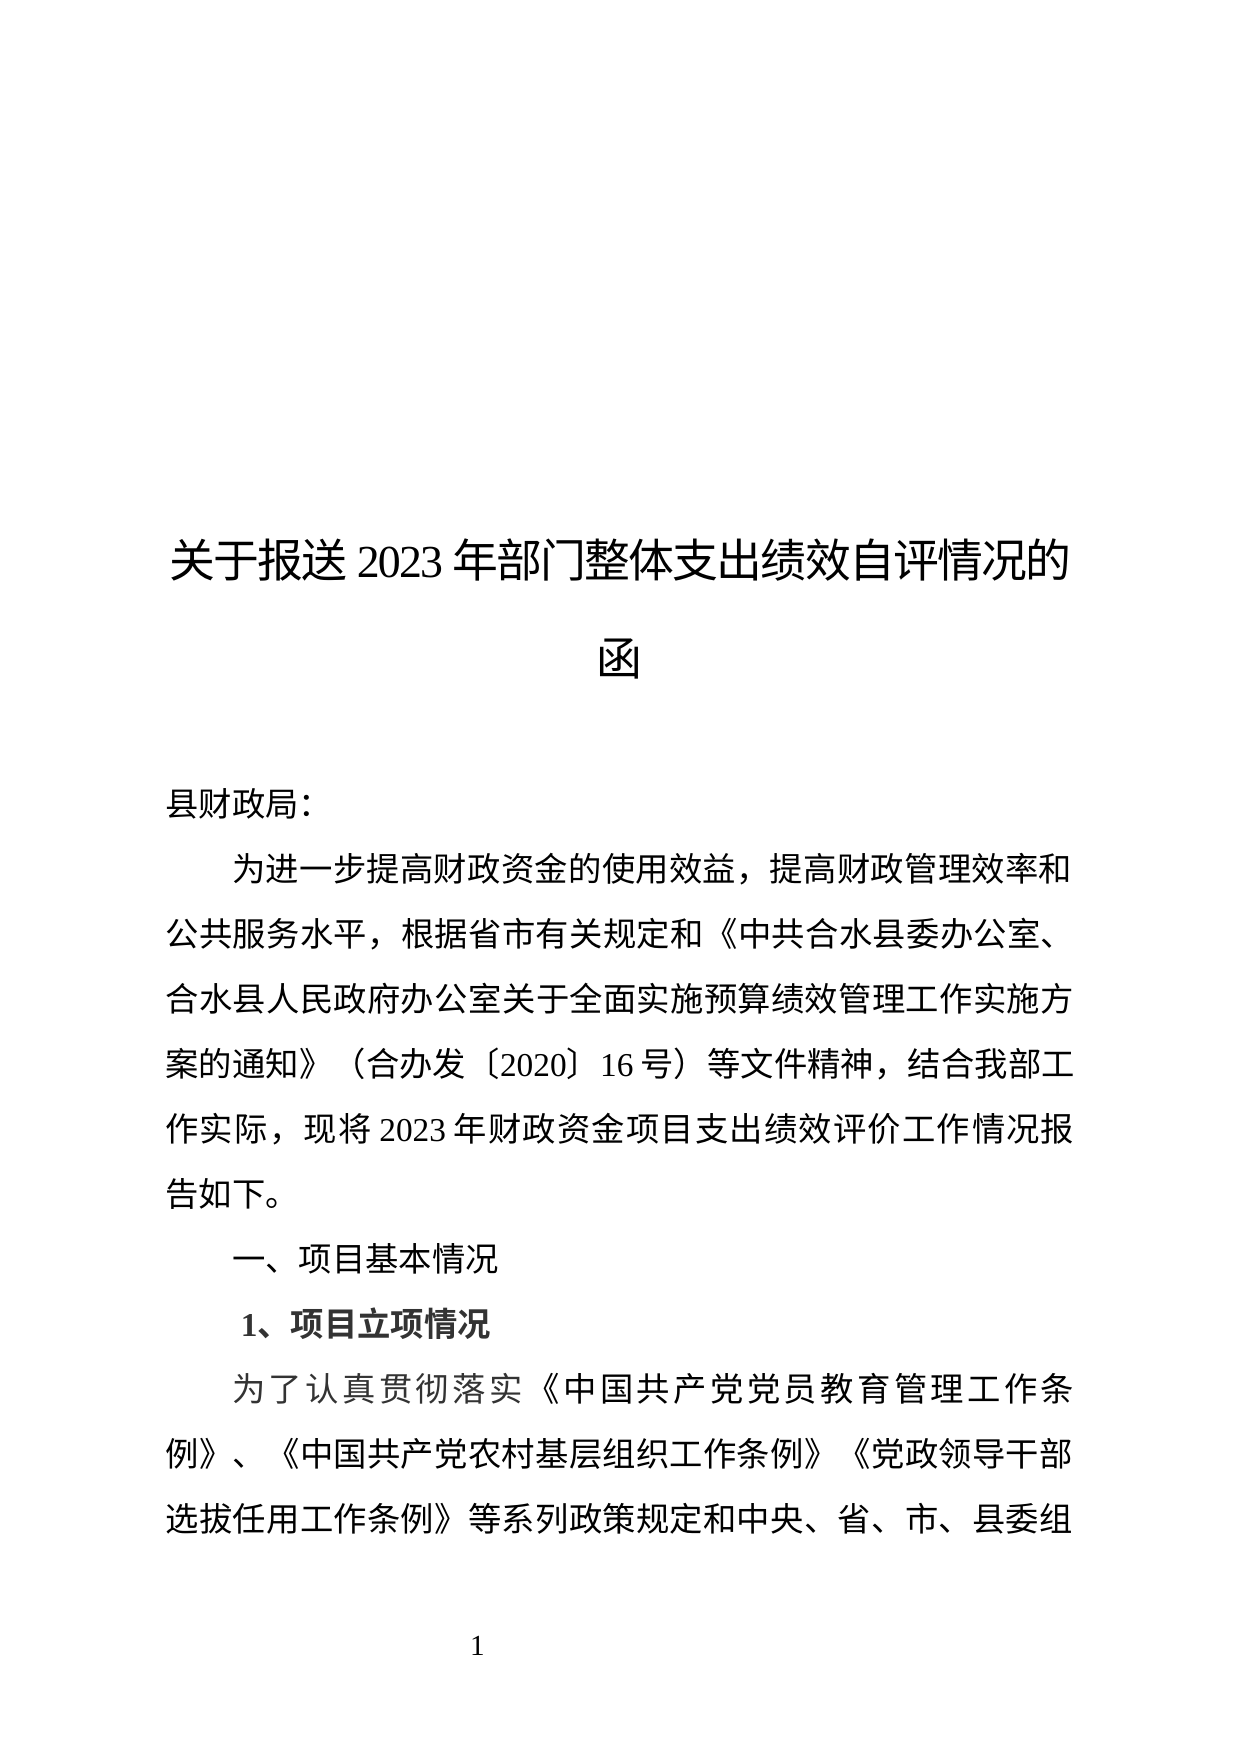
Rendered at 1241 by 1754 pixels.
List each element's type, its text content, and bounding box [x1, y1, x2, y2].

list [165, 1354, 1075, 1549]
text 关于报送2023年部门整体支出绩效自评情况的函 [165, 509, 1075, 704]
text 县财政局： [165, 769, 1075, 834]
list 一、项目基本情况 [165, 1224, 1075, 1289]
list 1、项目立项情况 [165, 1289, 1075, 1354]
text 为进一步提高财政资金的使用效益，提高财政管理效率和公共服务水平，根据省市有关规定和《中共合水县委办公室、合水县人民政府办公室关于全面实施预算绩效管理工作实施方案的通知》（合办发〔2020〕16号）等文件精神，结合我部工作实际，现将2023年财政资金项目支出绩效评价工作情况报告如下。 [165, 834, 1075, 1224]
